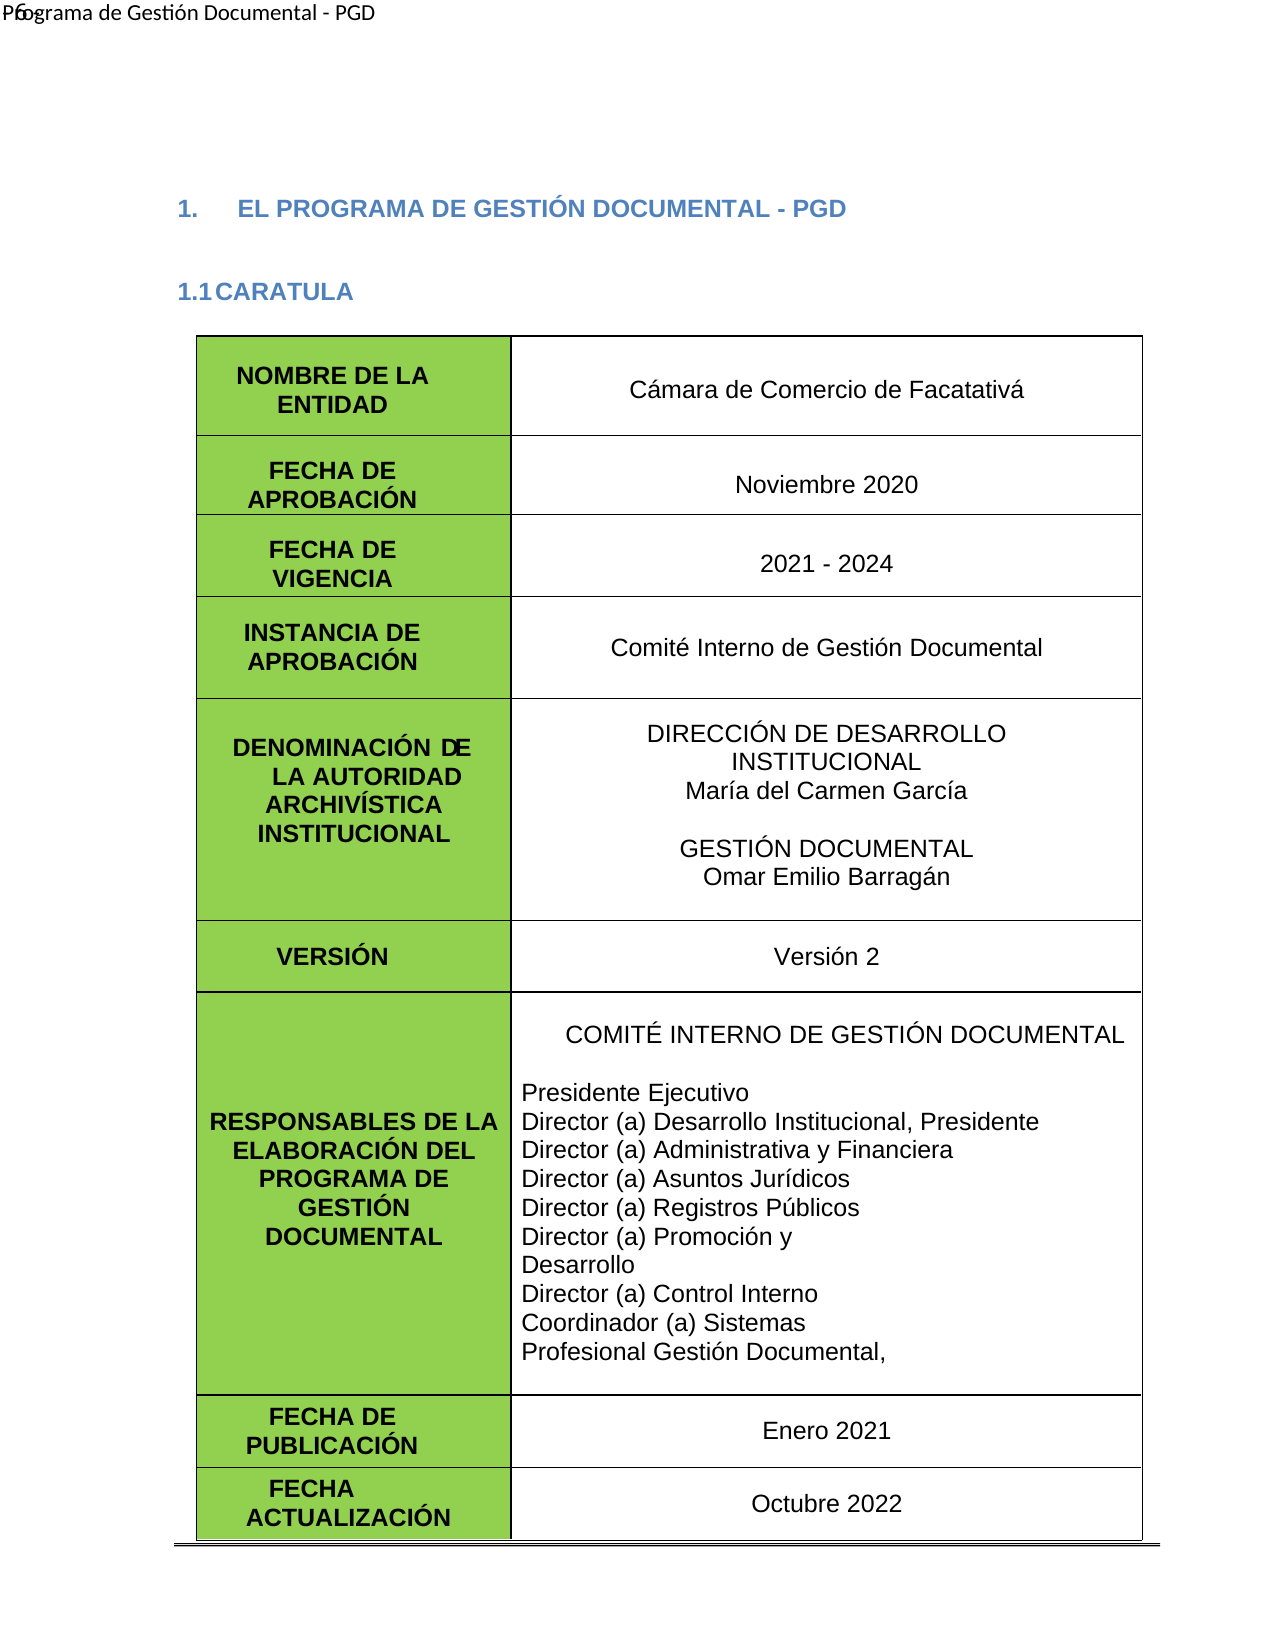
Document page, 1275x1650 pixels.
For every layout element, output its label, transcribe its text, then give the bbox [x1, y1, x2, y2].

table_cell INSTANCIA DE APROBACIÓN [197, 597, 510, 698]
table_header Cámara de Comercio de Facatativá [512, 337, 1142, 435]
table_header NOMBRE DE LA ENTIDAD [197, 337, 510, 435]
table_cell Enero 2021 [512, 1394, 1142, 1467]
table_cell Versión 2 [512, 920, 1142, 991]
table_cell FECHA DE APROBACIÓN [197, 436, 510, 514]
subtitle EL PROGRAMA DE GESTIÓN DOCUMENTAL - PGD [177, 194, 1223, 222]
table_cell RESPONSABLES DE LA ELABORACIÓN DEL PROGRAMA DE GESTIÓN DOCUMENTAL [197, 993, 510, 1394]
table_cell VERSIÓN [197, 921, 510, 991]
table_cell COMITÉ INTERNO DE GESTIÓN DOCUMENTAL Presidente Ejecutivo Director (a) Desarrollo Institucional, Presidente Director (a) Administrativa y Financiera Director (a) Asuntos Jurídicos Director (a) Registros Públicos Director (a) Promoción y Desarrollo Director (a) Control Interno Coordinador (a) Sistemas Profesional Gestión Documental, [512, 991, 1142, 1394]
table_cell DIRECCIÓN DE DESARROLLO INSTITUCIONAL María del Carmen García GESTIÓN DOCUMENTAL Omar Emilio Barragán [512, 698, 1142, 920]
table_cell Noviembre 2020 [512, 435, 1142, 514]
table_cell DENOMINACIÓN DE LA AUTORIDAD ARCHIVÍSTICA INSTITUCIONAL [197, 699, 510, 920]
table_cell Octubre 2022 [512, 1467, 1142, 1539]
table_cell FECHA DE VIGENCIA [197, 515, 510, 596]
table_cell FECHA DE PUBLICACIÓN [197, 1396, 510, 1467]
table_cell Comité Interno de Gestión Documental [512, 596, 1142, 698]
subtitle CARATULA [177, 276, 1223, 305]
table_cell 2021 - 2024 [512, 514, 1142, 596]
table_cell FECHA ACTUALIZACIÓN [197, 1468, 510, 1539]
